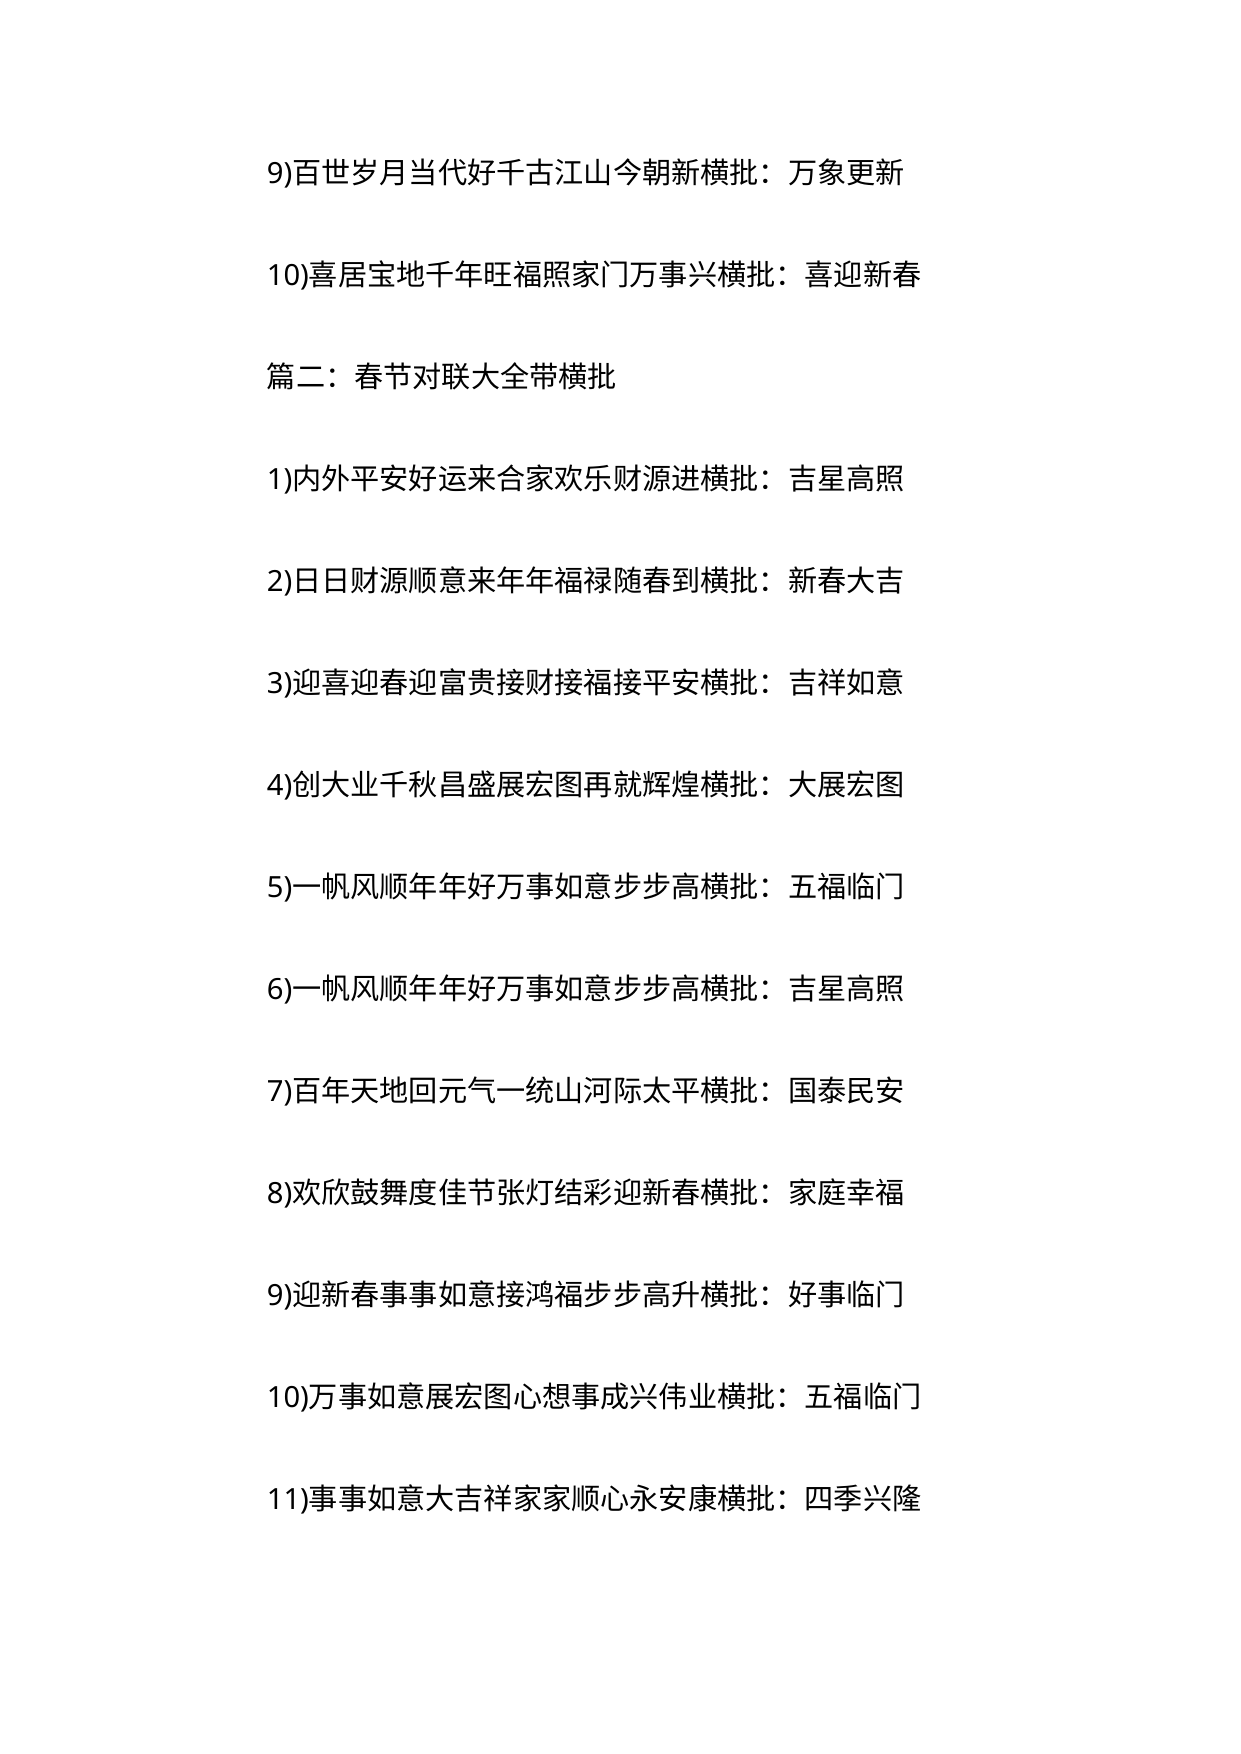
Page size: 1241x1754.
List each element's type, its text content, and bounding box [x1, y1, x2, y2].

text 篇二：春节对联大全带横批 [150, 354, 1090, 396]
text 1)内外平安好运来合家欢乐财源进横批：吉星高照 [150, 456, 1090, 498]
text 10)万事如意展宏图心想事成兴伟业横批：五福临门 [150, 1373, 1090, 1416]
text 5)一帆风顺年年好万事如意步步高横批：五福临门 [150, 864, 1090, 906]
text 8)欢欣鼓舞度佳节张灯结彩迎新春横批：家庭幸福 [150, 1169, 1090, 1212]
text 3)迎喜迎春迎富贵接财接福接平安横批：吉祥如意 [150, 660, 1090, 702]
text 10)喜居宝地千年旺福照家门万事兴横批：喜迎新春 [150, 252, 1090, 294]
text 2)日日财源顺意来年年福禄随春到横批：新春大吉 [150, 558, 1090, 600]
text 11)事事如意大吉祥家家顺心永安康横批：四季兴隆 [150, 1476, 1090, 1518]
text 9)迎新春事事如意接鸿福步步高升横批：好事临门 [150, 1272, 1090, 1314]
text 9)百世岁月当代好千古江山今朝新横批：万象更新 [150, 150, 1090, 192]
text 4)创大业千秋昌盛展宏图再就辉煌横批：大展宏图 [150, 762, 1090, 804]
text 7)百年天地回元气一统山河际太平横批：国泰民安 [150, 1068, 1090, 1110]
text 6)一帆风顺年年好万事如意步步高横批：吉星高照 [150, 966, 1090, 1008]
